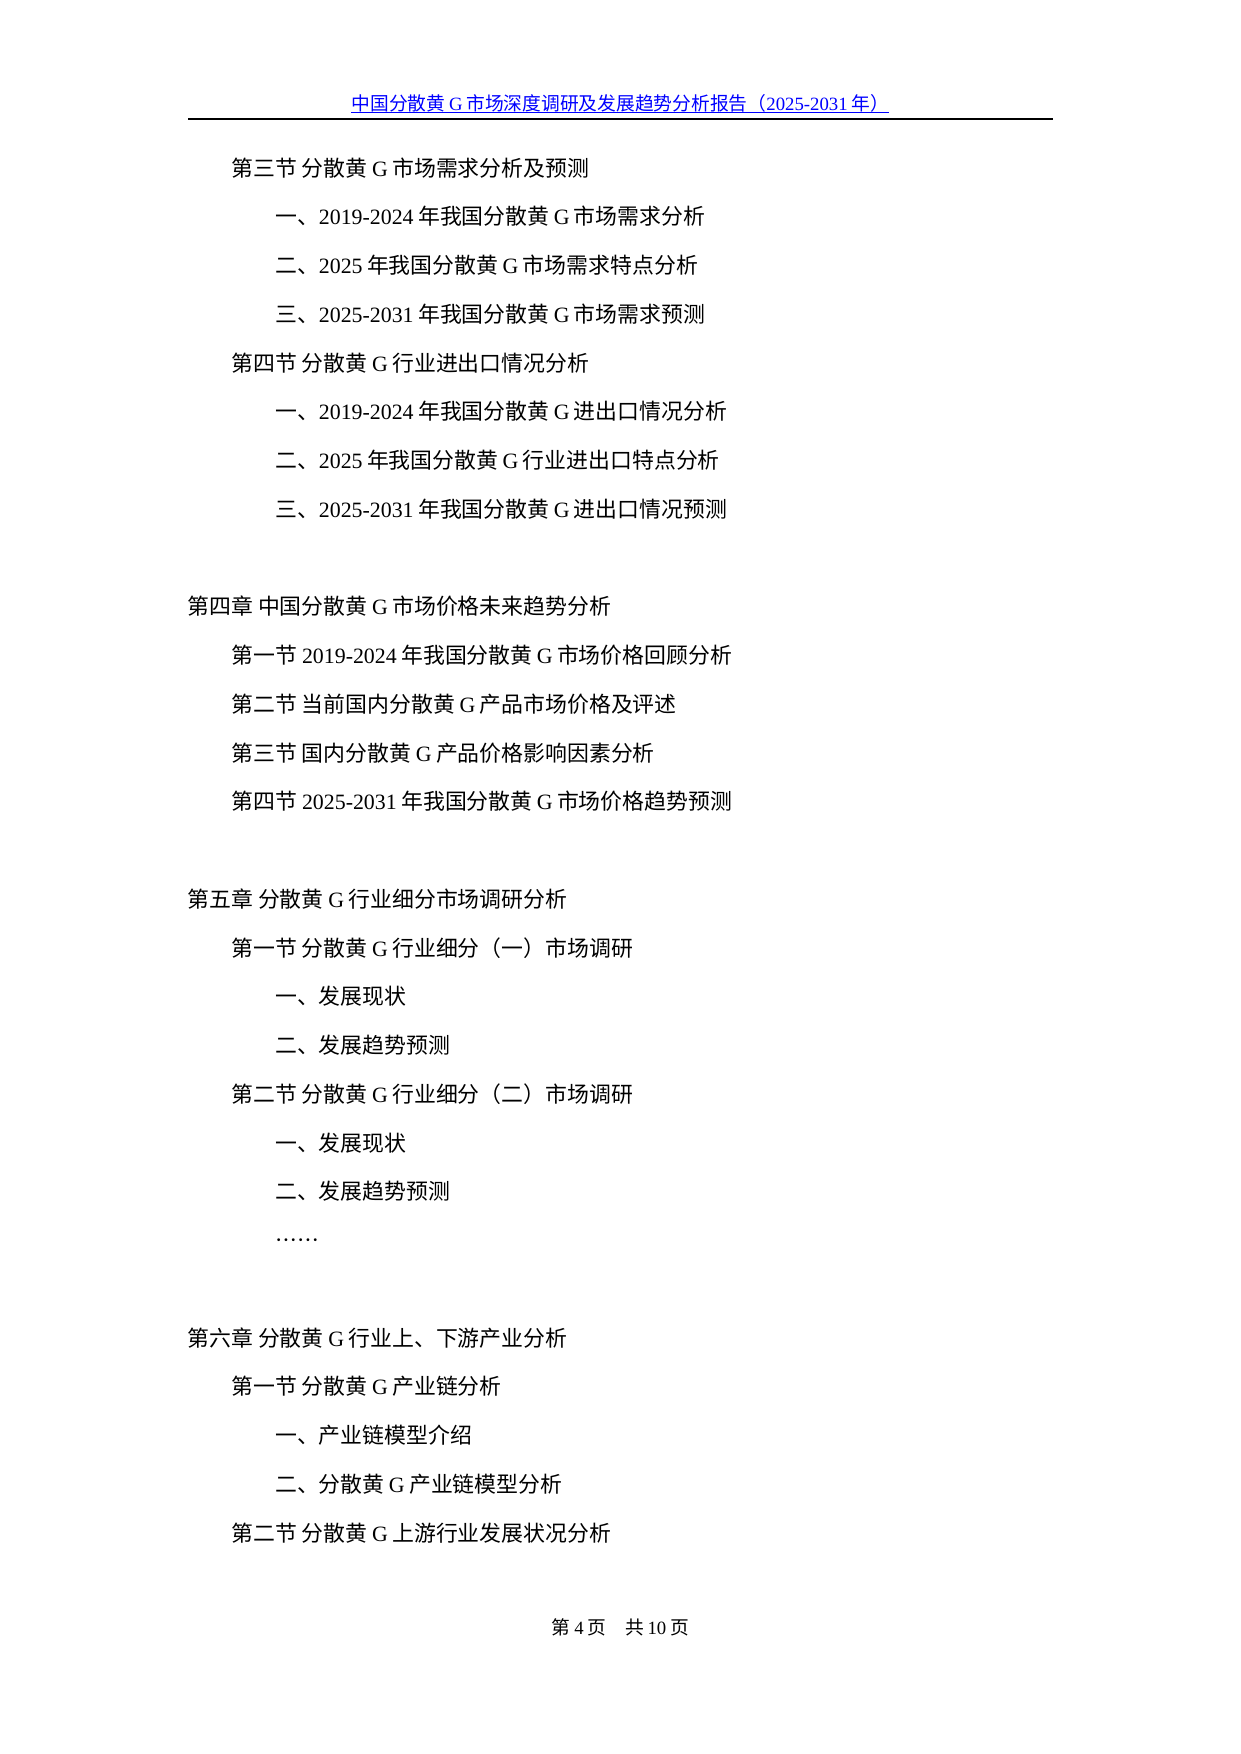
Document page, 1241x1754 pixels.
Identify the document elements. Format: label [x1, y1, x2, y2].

text [187, 150, 1053, 1548]
